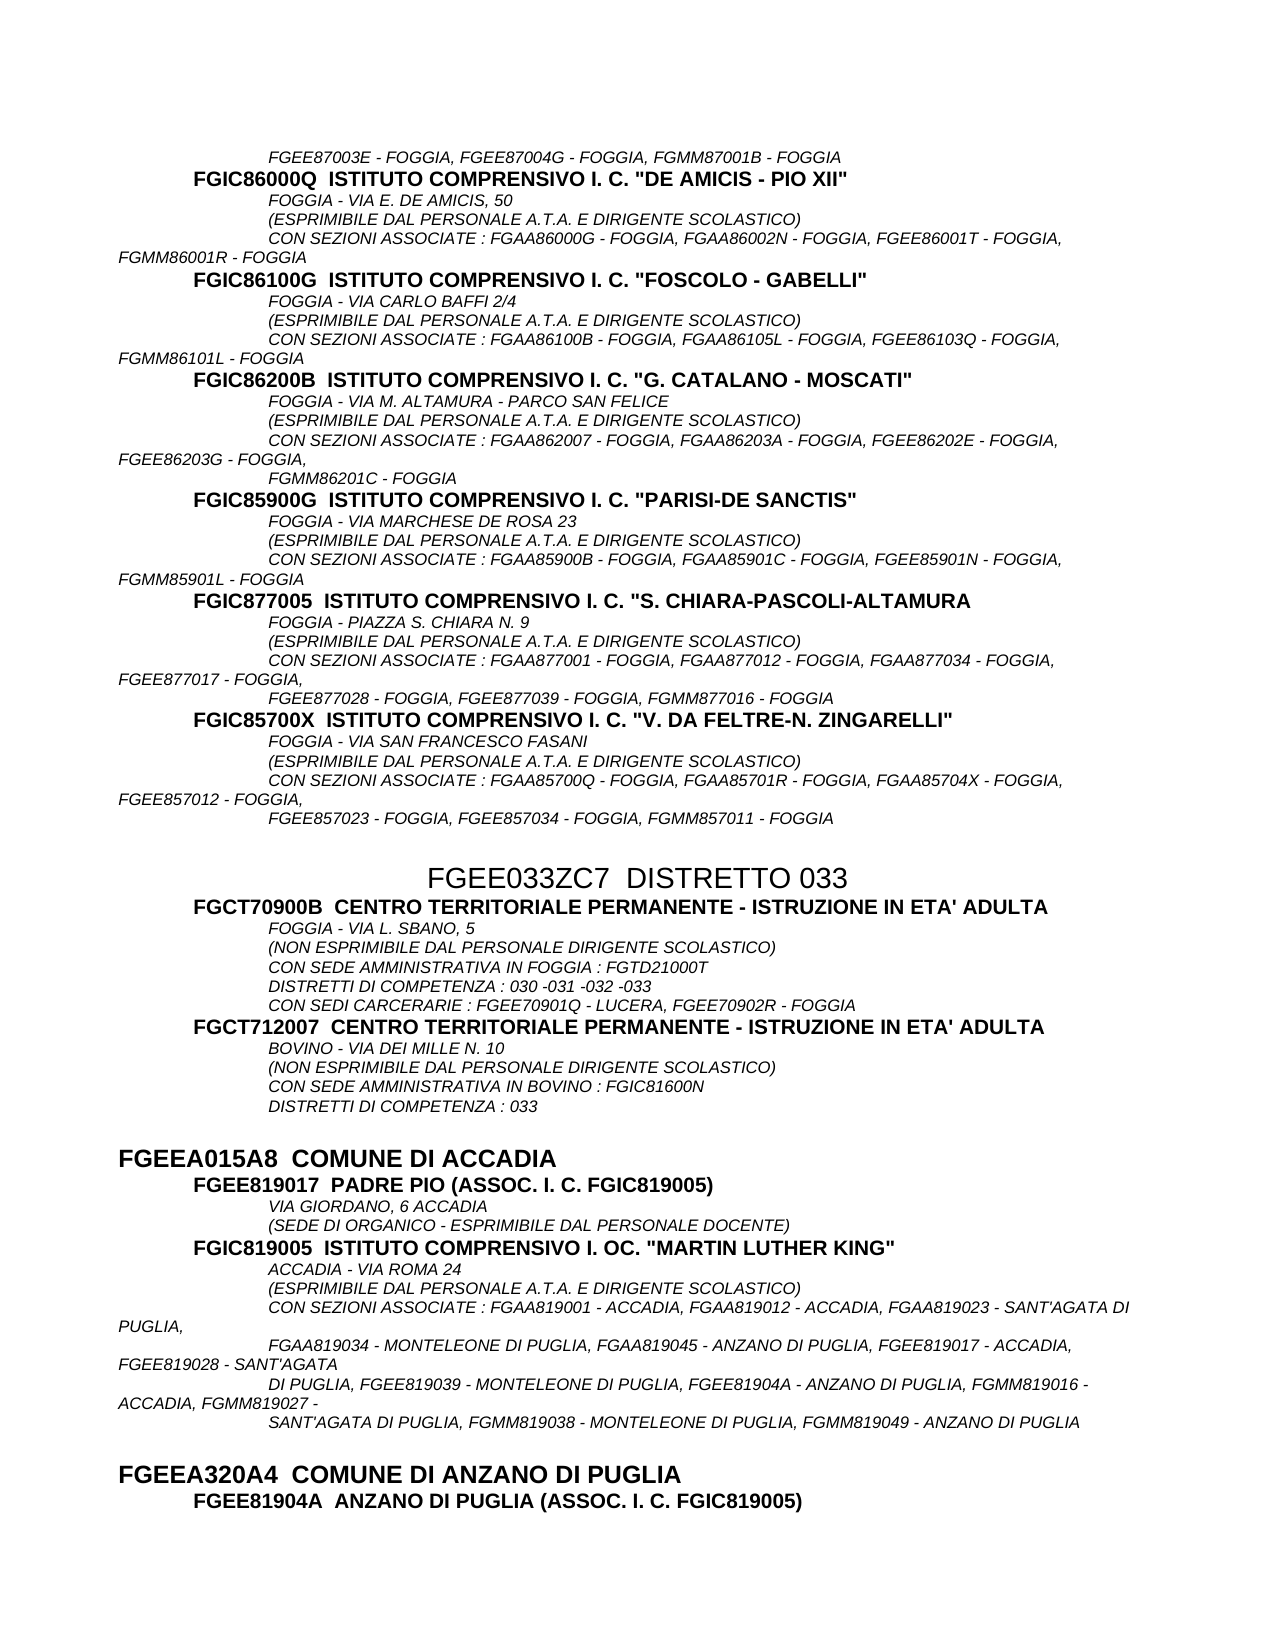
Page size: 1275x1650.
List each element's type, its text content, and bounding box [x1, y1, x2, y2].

text FGAA819034 - MONTELEONE DI PUGLIA, FGAA819045 - ANZANO DI PUGLIA, FGEE819017 - ACCADIA, FGEE819028 - SANT'AGATA [118, 1336, 1157, 1374]
text FGEEA015A8 COMUNE DI ACCADIA [118, 1144, 1157, 1173]
text (NON ESPRIMIBILE DAL PERSONALE DIRIGENTE SCOLASTICO) [118, 938, 1157, 957]
text BOVINO - VIA DEI MILLE N. 10 [118, 1039, 1157, 1058]
text FGIC85900G ISTITUTO COMPRENSIVO I. C. "PARISI-DE SANCTIS" [118, 488, 1157, 512]
text DISTRETTI DI COMPETENZA : 030 -031 -032 -033 [118, 977, 1157, 996]
text FGIC819005 ISTITUTO COMPRENSIVO I. OC. "MARTIN LUTHER KING" [118, 1235, 1157, 1259]
text FOGGIA - VIA E. DE AMICIS, 50 [118, 191, 1157, 210]
text (ESPRIMIBILE DAL PERSONALE A.T.A. E DIRIGENTE SCOLASTICO) [118, 1278, 1157, 1298]
text FGEE033ZC7 DISTRETTO 033 [118, 862, 1157, 895]
text CON SEZIONI ASSOCIATE : FGAA819001 - ACCADIA, FGAA819012 - ACCADIA, FGAA819023 - SANT'AGATA DI PUGLIA, [118, 1298, 1157, 1336]
text CON SEZIONI ASSOCIATE : FGAA877001 - FOGGIA, FGAA877012 - FOGGIA, FGAA877034 - FOGGIA, FGEE877017 - FOGGIA, [118, 651, 1157, 689]
text (ESPRIMIBILE DAL PERSONALE A.T.A. E DIRIGENTE SCOLASTICO) [118, 531, 1157, 550]
text SANT'AGATA DI PUGLIA, FGMM819038 - MONTELEONE DI PUGLIA, FGMM819049 - ANZANO DI PUGLIA [118, 1413, 1157, 1432]
text VIA GIORDANO, 6 ACCADIA [118, 1197, 1157, 1216]
text CON SEDE AMMINISTRATIVA IN FOGGIA : FGTD21000T [118, 957, 1157, 977]
text FGCT70900B CENTRO TERRITORIALE PERMANENTE - ISTRUZIONE IN ETA' ADULTA [118, 895, 1157, 919]
text (SEDE DI ORGANICO - ESPRIMIBILE DAL PERSONALE DOCENTE) [118, 1216, 1157, 1235]
text CON SEDI CARCERARIE : FGEE70901Q - LUCERA, FGEE70902R - FOGGIA [118, 996, 1157, 1015]
text FOGGIA - VIA MARCHESE DE ROSA 23 [118, 512, 1157, 531]
text FGIC86100G ISTITUTO COMPRENSIVO I. C. "FOSCOLO - GABELLI" [118, 267, 1157, 291]
text FOGGIA - VIA M. ALTAMURA - PARCO SAN FELICE [118, 392, 1157, 411]
text DI PUGLIA, FGEE819039 - MONTELEONE DI PUGLIA, FGEE81904A - ANZANO DI PUGLIA, FGMM819016 - ACCADIA, FGMM819027 - [118, 1374, 1157, 1413]
text FGIC877005 ISTITUTO COMPRENSIVO I. C. "S. CHIARA-PASCOLI-ALTAMURA [118, 588, 1157, 612]
text FGMM86201C - FOGGIA [118, 469, 1157, 488]
text CON SEZIONI ASSOCIATE : FGAA86100B - FOGGIA, FGAA86105L - FOGGIA, FGEE86103Q - FOGGIA, FGMM86101L - FOGGIA [118, 330, 1157, 368]
text (ESPRIMIBILE DAL PERSONALE A.T.A. E DIRIGENTE SCOLASTICO) [118, 311, 1157, 330]
text FGEE819017 PADRE PIO (ASSOC. I. C. FGIC819005) [118, 1173, 1157, 1197]
text CON SEZIONI ASSOCIATE : FGAA86000G - FOGGIA, FGAA86002N - FOGGIA, FGEE86001T - FOGGIA, FGMM86001R - FOGGIA [118, 229, 1157, 267]
text (ESPRIMIBILE DAL PERSONALE A.T.A. E DIRIGENTE SCOLASTICO) [118, 210, 1157, 229]
text (ESPRIMIBILE DAL PERSONALE A.T.A. E DIRIGENTE SCOLASTICO) [118, 751, 1157, 771]
text DISTRETTI DI COMPETENZA : 033 [118, 1096, 1157, 1116]
text FOGGIA - VIA SAN FRANCESCO FASANI [118, 732, 1157, 751]
text FGCT712007 CENTRO TERRITORIALE PERMANENTE - ISTRUZIONE IN ETA' ADULTA [118, 1015, 1157, 1039]
text FGEE877028 - FOGGIA, FGEE877039 - FOGGIA, FGMM877016 - FOGGIA [118, 689, 1157, 708]
text CON SEZIONI ASSOCIATE : FGAA85900B - FOGGIA, FGAA85901C - FOGGIA, FGEE85901N - FOGGIA, FGMM85901L - FOGGIA [118, 550, 1157, 588]
text FGEEA320A4 COMUNE DI ANZANO DI PUGLIA [118, 1461, 1157, 1489]
text (ESPRIMIBILE DAL PERSONALE A.T.A. E DIRIGENTE SCOLASTICO) [118, 632, 1157, 651]
text ACCADIA - VIA ROMA 24 [118, 1259, 1157, 1278]
text CON SEZIONI ASSOCIATE : FGAA862007 - FOGGIA, FGAA86203A - FOGGIA, FGEE86202E - FOGGIA, FGEE86203G - FOGGIA, [118, 430, 1157, 469]
text FGIC85700X ISTITUTO COMPRENSIVO I. C. "V. DA FELTRE-N. ZINGARELLI" [118, 708, 1157, 732]
text FOGGIA - PIAZZA S. CHIARA N. 9 [118, 612, 1157, 632]
text FGEE857023 - FOGGIA, FGEE857034 - FOGGIA, FGMM857011 - FOGGIA [118, 809, 1157, 828]
text CON SEDE AMMINISTRATIVA IN BOVINO : FGIC81600N [118, 1077, 1157, 1096]
text FGEE87003E - FOGGIA, FGEE87004G - FOGGIA, FGMM87001B - FOGGIA [118, 148, 1157, 167]
text FGEE81904A ANZANO DI PUGLIA (ASSOC. I. C. FGIC819005) [118, 1489, 1157, 1513]
text FOGGIA - VIA L. SBANO, 5 [118, 919, 1157, 938]
text (ESPRIMIBILE DAL PERSONALE A.T.A. E DIRIGENTE SCOLASTICO) [118, 411, 1157, 430]
text FGIC86200B ISTITUTO COMPRENSIVO I. C. "G. CATALANO - MOSCATI" [118, 368, 1157, 392]
text (NON ESPRIMIBILE DAL PERSONALE DIRIGENTE SCOLASTICO) [118, 1058, 1157, 1077]
text CON SEZIONI ASSOCIATE : FGAA85700Q - FOGGIA, FGAA85701R - FOGGIA, FGAA85704X - FOGGIA, FGEE857012 - FOGGIA, [118, 771, 1157, 809]
text FGIC86000Q ISTITUTO COMPRENSIVO I. C. "DE AMICIS - PIO XII" [118, 167, 1157, 191]
text FOGGIA - VIA CARLO BAFFI 2/4 [118, 291, 1157, 311]
